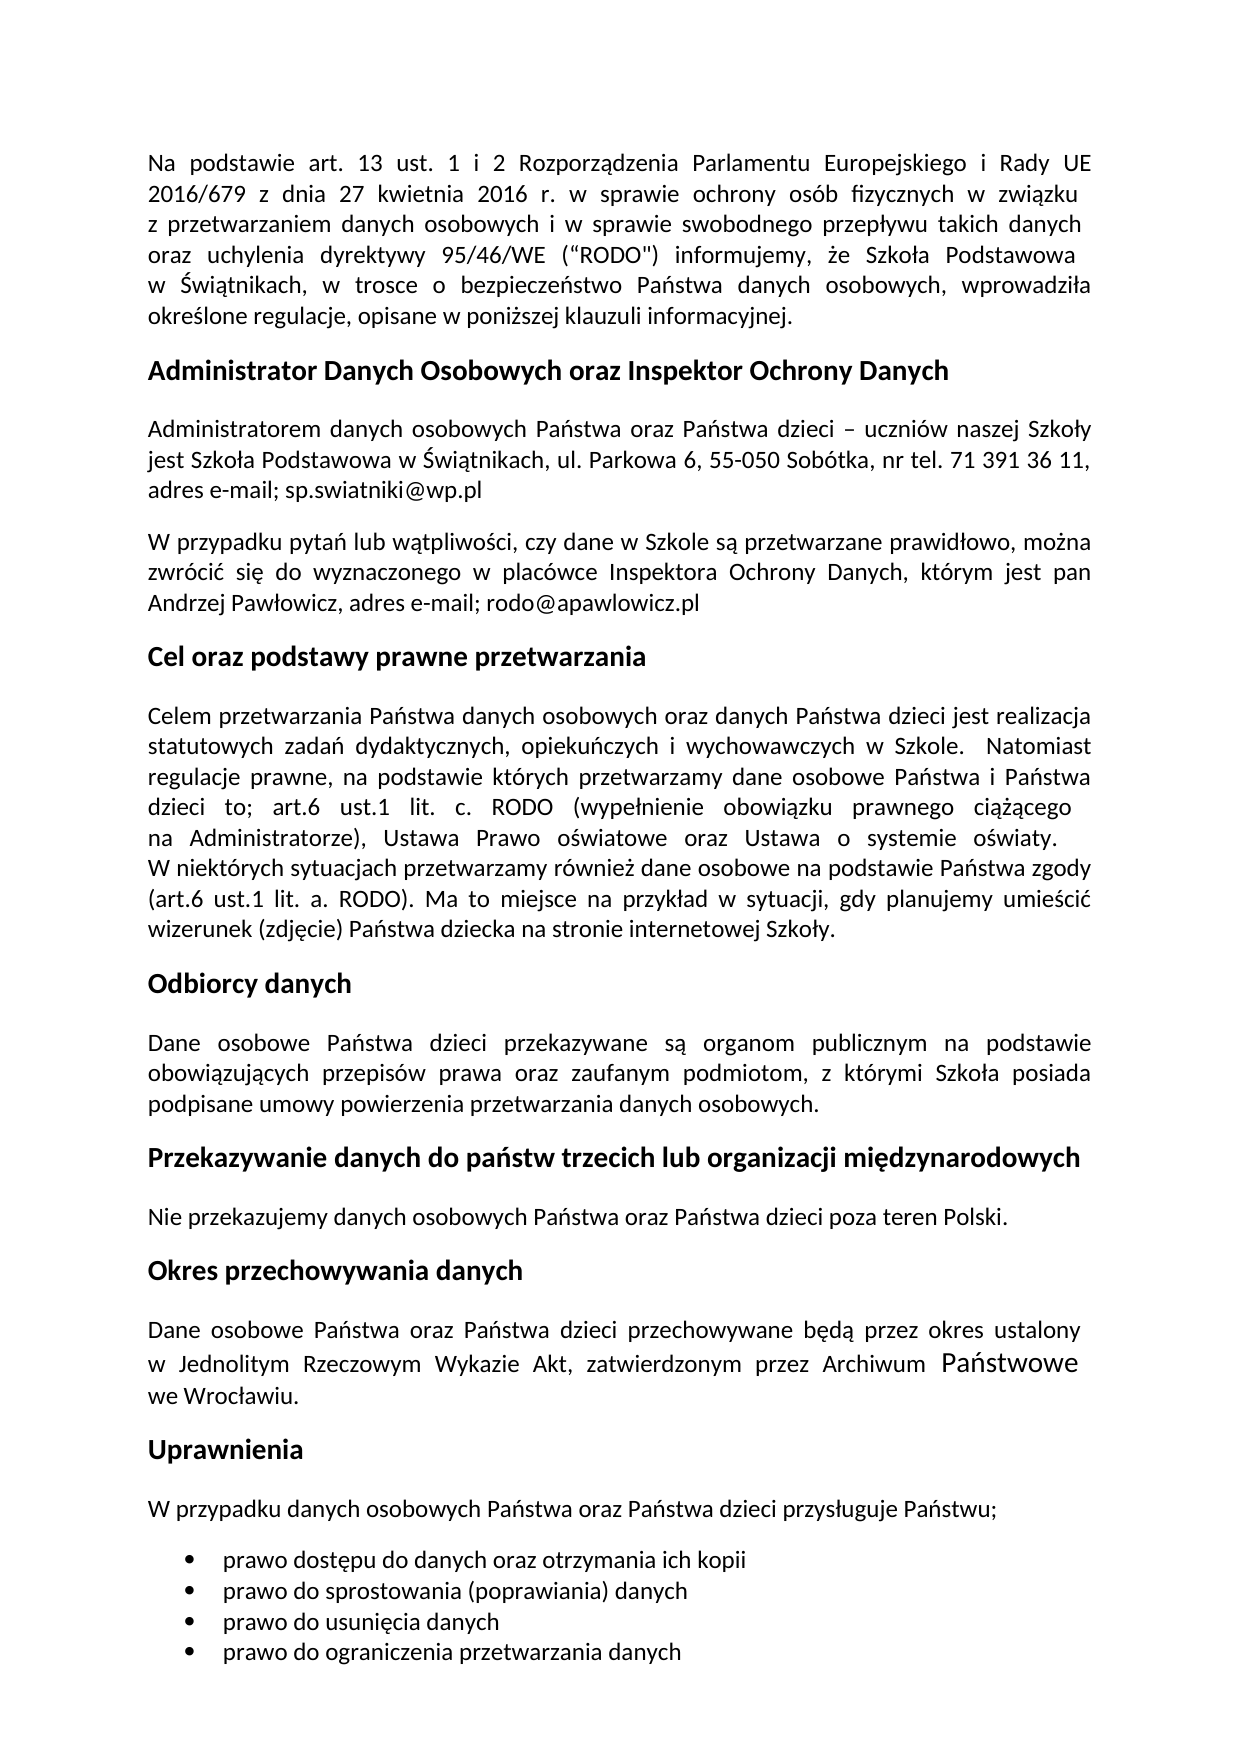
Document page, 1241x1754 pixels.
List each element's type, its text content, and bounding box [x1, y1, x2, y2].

list prawo dostępu do danych oraz otrzymania ich kopii [185, 1544, 1093, 1575]
text Okres przechowywania danych [148, 1252, 1093, 1288]
text Nie przekazujemy danych osobowych Państwa oraz Państwa dzieci poza teren Polski. [148, 1201, 1093, 1231]
text Odbiorcy danych [148, 965, 1093, 1001]
text Administrator Danych Osobowych oraz Inspektor Ochrony Danych [148, 352, 1093, 387]
text Administratorem danych osobowych Państwa oraz Państwa dzieci – uczniów naszej Szkoły jest Szkoła Podstawowa w Świątnikach, ul. Parkowa 6, 55-050 Sobótka, nr tel. 71 391 36 11, adres e-mail; sp.swiatniki@wp.pl [148, 413, 1093, 505]
list prawo do ograniczenia przetwarzania danych [185, 1636, 1093, 1667]
text Na podstawie art. 13 ust. 1 i 2 Rozporządzenia Parlamentu Europejskiego i Rady UE 2016/679 z dnia 27 kwietnia 2016 r. w sprawie ochrony osób fizycznych w związku z przetwarzaniem danych osobowych i w sprawie swobodnego przepływu takich danych oraz uchylenia dyrektywy 95/46/WE (“RODO") informujemy, że Szkoła Podstawowa w Świątnikach, w trosce o bezpieczeństwo Państwa danych osobowych, wprowadziła określone regulacje, opisane w poniższej klauzuli informacyjnej. [148, 148, 1093, 331]
text Uprawnienia [148, 1431, 1093, 1467]
list prawo do sprostowania (poprawiania) danych [185, 1575, 1093, 1606]
text W przypadku danych osobowych Państwa oraz Państwa dzieci przysługuje Państwu; [148, 1493, 1093, 1524]
text Dane osobowe Państwa oraz Państwa dzieci przechowywane będą przez okres ustalony w Jednolitym Rzeczowym Wykazie Akt, zatwierdzonym przez Archiwum Państwowe we Wrocławiu. [148, 1314, 1093, 1411]
list prawo do usunięcia danych [185, 1606, 1093, 1636]
text Przekazywanie danych do państw trzecich lub organizacji międzynarodowych [148, 1139, 1093, 1175]
text W przypadku pytań lub wątpliwości, czy dane w Szkole są przetwarzane prawidłowo, można zwrócić się do wyznaczonego w placówce Inspektora Ochrony Danych, którym jest pan Andrzej Pawłowicz, adres e-mail; rodo@apawlowicz.pl [148, 526, 1093, 617]
text Dane osobowe Państwa dzieci przekazywane są organom publicznym na podstawie obowiązujących przepisów prawa oraz zaufanym podmiotom, z którymi Szkoła posiada podpisane umowy powierzenia przetwarzania danych osobowych. [148, 1027, 1093, 1118]
text Cel oraz podstawy prawne przetwarzania [148, 638, 1093, 674]
text Celem przetwarzania Państwa danych osobowych oraz danych Państwa dzieci jest realizacja statutowych zadań dydaktycznych, opiekuńczych i wychowawczych w Szkole. Natomiast regulacje prawne, na podstawie których przetwarzamy dane osobowe Państwa i Państwa dzieci to; art.6 ust.1 lit. c. RODO (wypełnienie obowiązku prawnego ciążącego na Administratorze), Ustawa Prawo oświatowe oraz Ustawa o systemie oświaty. W niektórych sytuacjach przetwarzamy również dane osobowe na podstawie Państwa zgody (art.6 ust.1 lit. a. RODO). Ma to miejsce na przykład w sytuacji, gdy planujemy umieścić wizerunek (zdjęcie) Państwa dziecka na stronie internetowej Szkoły. [148, 700, 1093, 944]
